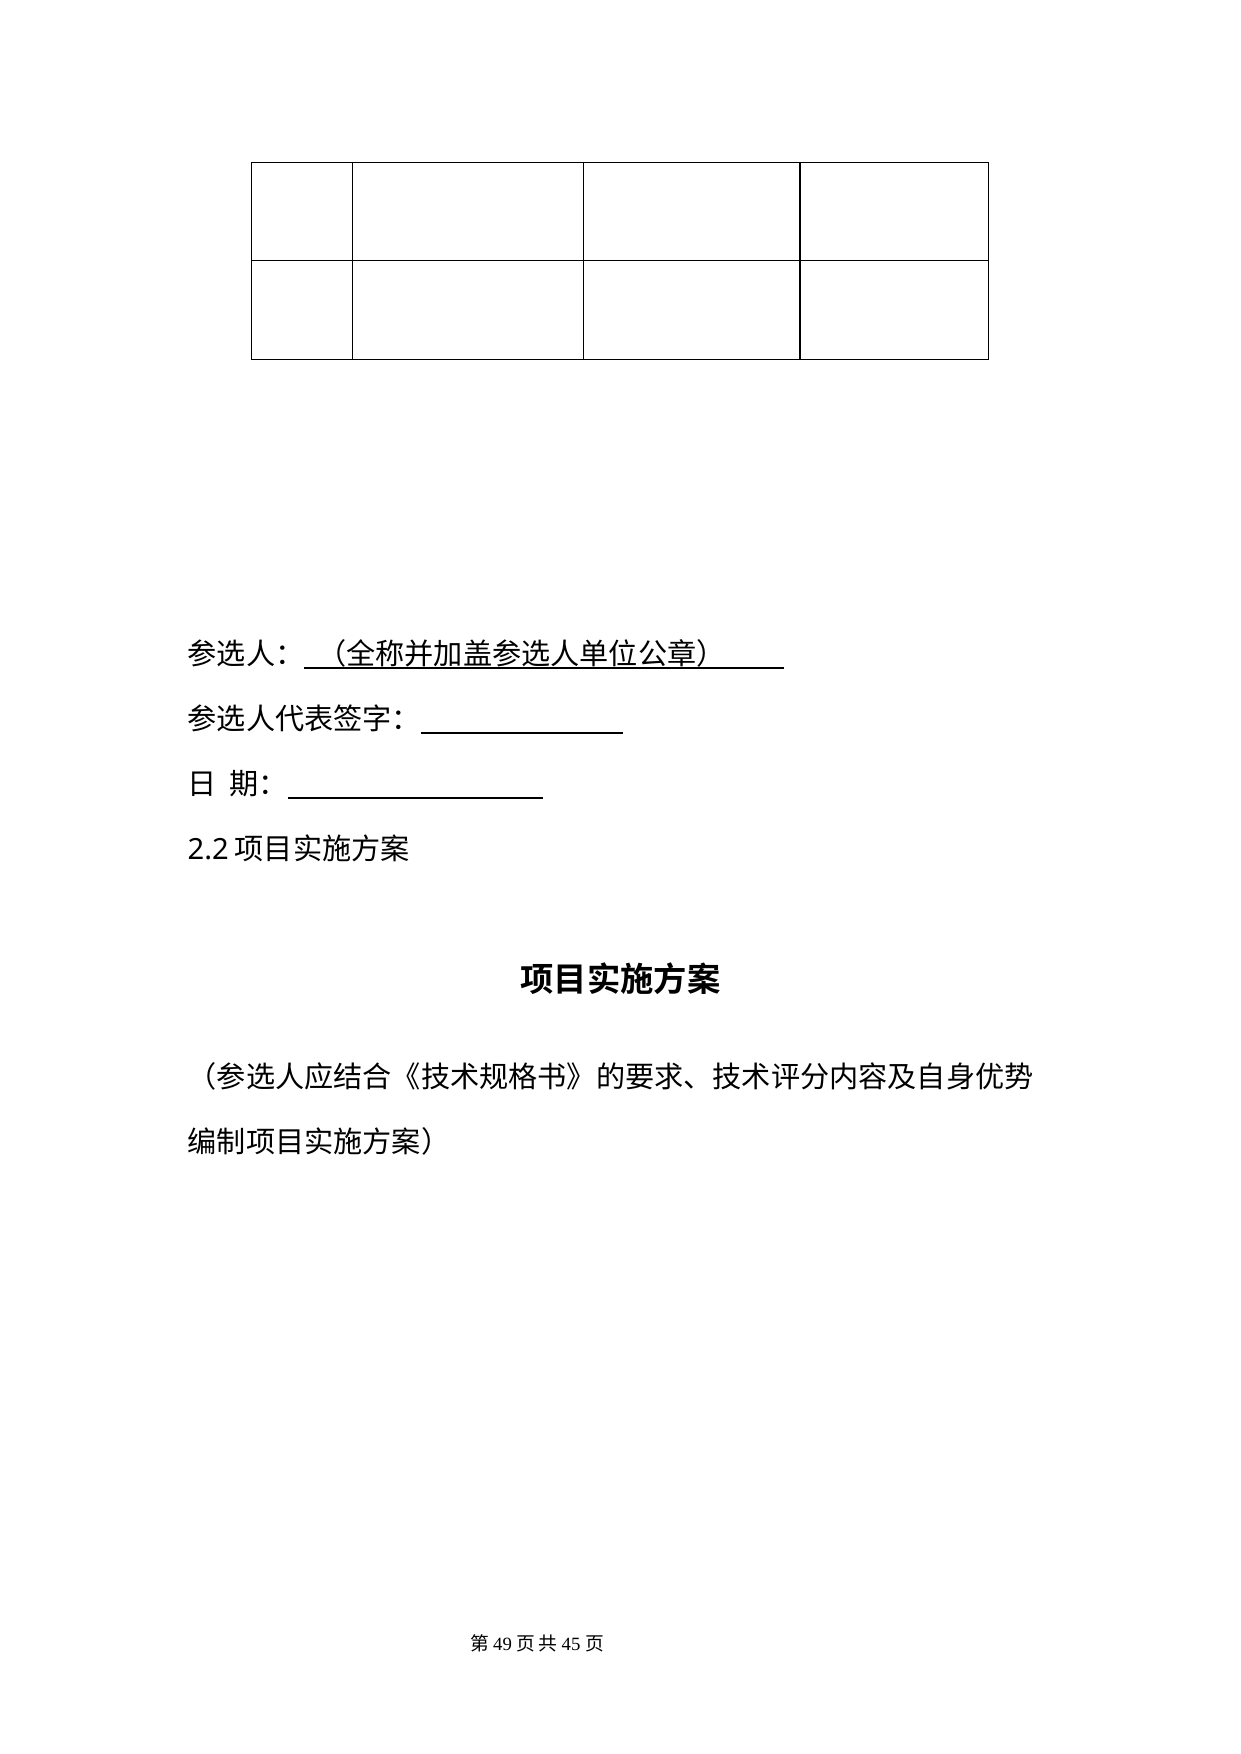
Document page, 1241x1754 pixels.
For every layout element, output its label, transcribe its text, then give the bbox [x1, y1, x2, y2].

text （参选人应结合《技术规格书》的要求、技术评分内容及自身优势编制项目实施方案） [187, 1042, 1053, 1172]
table_cell [801, 163, 988, 260]
table_cell [252, 261, 352, 358]
text 2.2项目实施方案 [187, 814, 1053, 879]
text 参选人代表签字： [187, 684, 1053, 749]
table_cell [252, 163, 352, 260]
text 项目实施方案 [187, 944, 1053, 1009]
text 参选人： （全称并加盖参选人单位公章） [187, 619, 1053, 684]
table_cell [353, 261, 583, 358]
text 日 期： [187, 749, 1053, 814]
table_cell [801, 261, 988, 358]
table_cell [353, 163, 583, 260]
table_cell [584, 163, 799, 260]
table_cell [584, 261, 799, 358]
